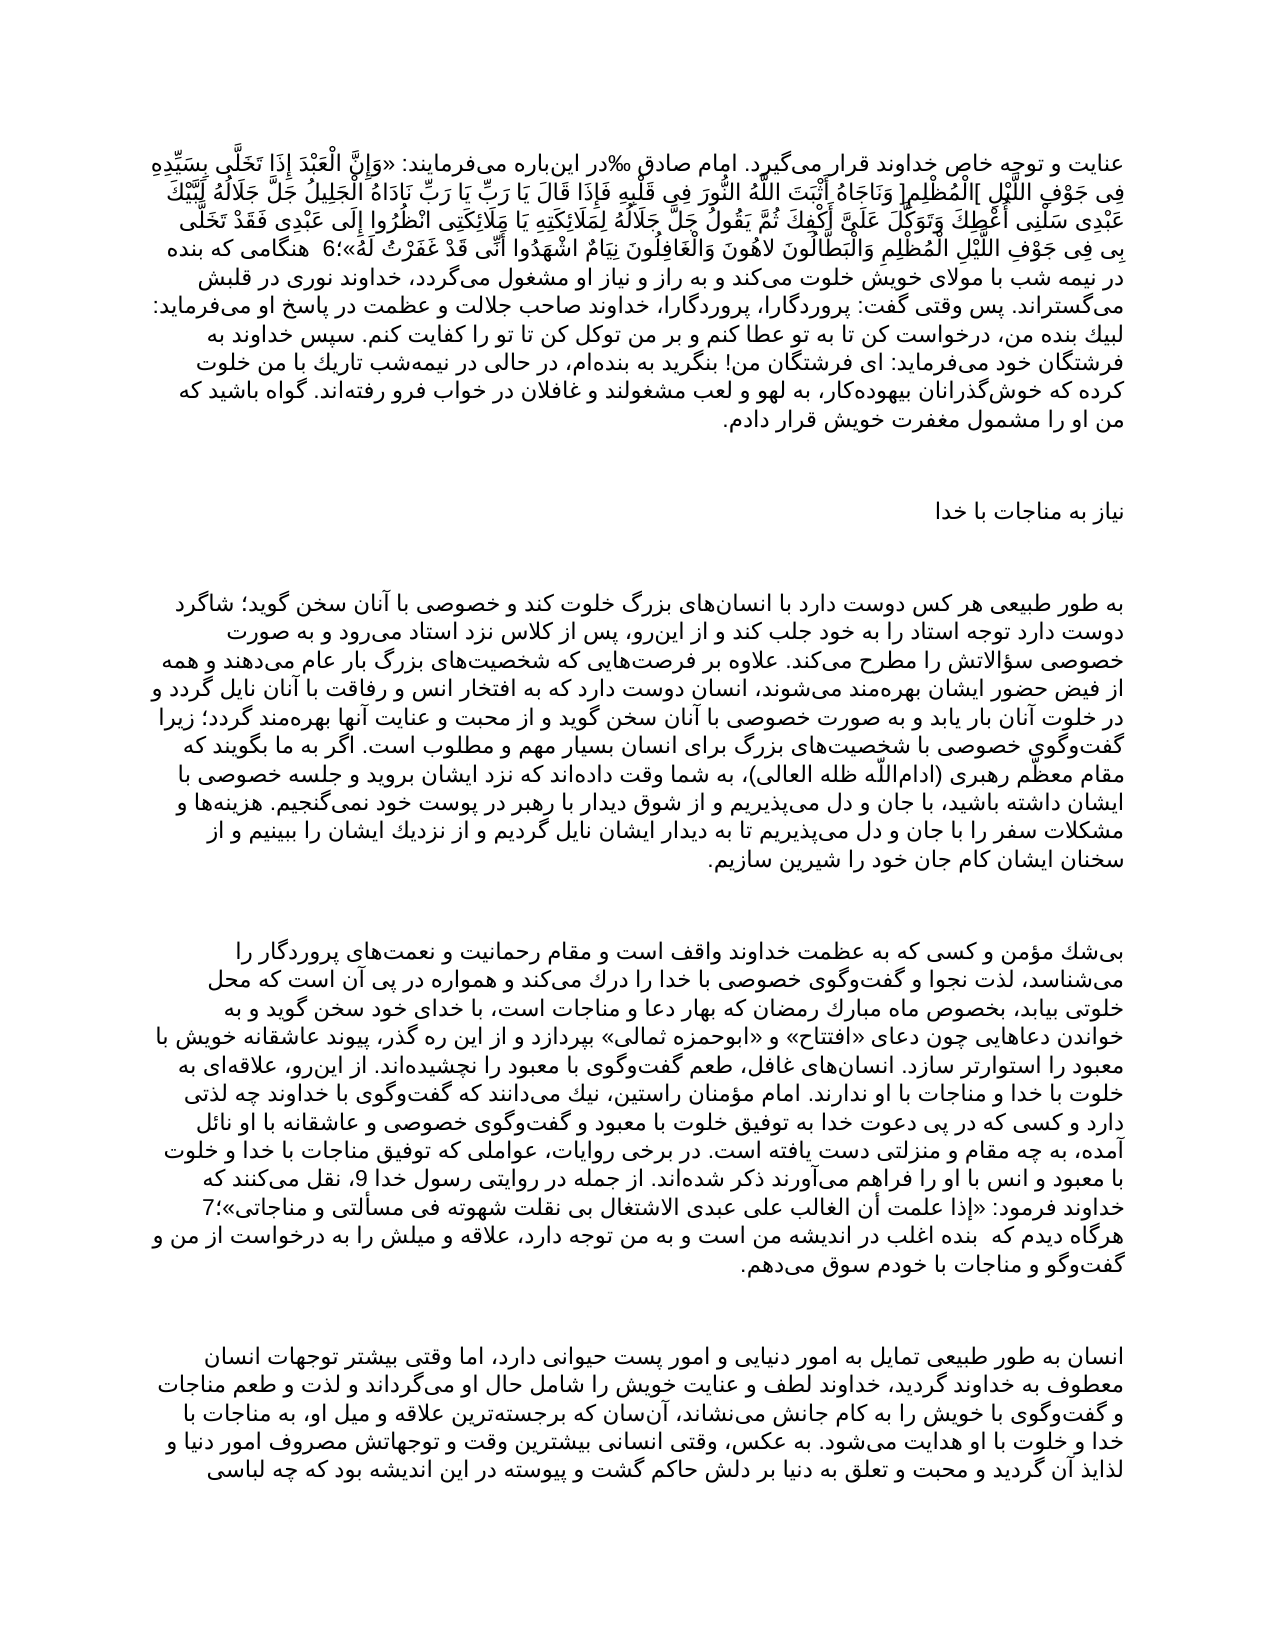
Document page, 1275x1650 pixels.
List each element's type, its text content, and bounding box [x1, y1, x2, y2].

text نياز به مناجات با خدا [150, 498, 1125, 524]
text بى‌شك مؤمن و كسى كه به عظمت خداوند واقف است و مقام رحمانيت و نعمت‌هاى پروردگار را مى‌شناسد، لذت نجوا و گفت‌وگوى خصوصى با خدا را درك مى‌كند و همواره در پى آن است كه محل خلوتى بيابد، بخصوص ماه مبارك رمضان كه بهار دعا و مناجات است، با خداى خود سخن گويد و به خواندن دعاهايى چون دعاى «افتتاح» و «ابوحمزه ثمالى» بپردازد و از اين ره گذر، پيوند عاشقانه خويش با معبود را استوارتر سازد. انسان‌هاى غافل، طعم گفت‌وگوى با معبود را نچشيده‌اند. از اين‌رو، علاقه‌اى به خلوت با خدا و مناجات با او ندارند. امام مؤمنان راستين، نيك مى‌دانند كه گفت‌وگوى با خداوند چه لذتى دارد و كسى كه در پى دعوت خدا به توفيق خلوت با معبود و گفت‌وگوى خصوصى و عاشقانه با او نائل آمده، به چه مقام و منزلتى دست يافته است. در برخى روايات، عواملى كه توفيق مناجات با خدا و خلوت با معبود و انس با او را فراهم مى‌آورند ذكر شده‌اند. از جمله در روايتى رسول خدا 9، نقل مى‌كنند كه خداوند فرمود: «إذا علمت أن الغالب على عبدى الاشتغال بى نقلت شهوته فى مسألتى و مناجاتى»؛7 هرگاه ديدم كه بنده اغلب در انديشه من است و به من توجه دارد، علاقه و ميلش را به درخواست از من و گفت‌وگو و مناجات با خودم سوق مى‌دهم. [150, 938, 1125, 1277]
text به طور طبيعى هر كس دوست دارد با انسان‌هاى بزرگ خلوت كند و خصوصى با آنان سخن گويد؛ شاگرد دوست دارد توجه استاد را به خود جلب كند و از اين‌رو، پس از كلاس نزد استاد مى‌رود و به صورت خصوصى سؤالاتش را مطرح مى‌كند. علاوه بر فرصت‌هايى كه شخصيت‌هاى بزرگ بار عام مى‌دهند و همه از فيض حضور ايشان بهره‌مند مى‌شوند، انسان دوست دارد كه به افتخار انس و رفاقت با آنان نايل گردد و در خلوت آنان بار يابد و به صورت خصوصى با آنان سخن گويد و از محبت و عنايت آنها بهره‌مند گردد؛ زيرا گفت‌وگوى خصوصى با شخصيت‌هاى بزرگ براى انسان بسيار مهم و مطلوب است. اگر به ما بگويند كه مقام معظّم رهبرى (ادام‌اللّه ظله العالى)، به شما وقت داده‌اند كه نزد ايشان برويد و جلسه خصوصى با ايشان داشته باشيد، با جان و دل مى‌پذيريم و از شوق ديدار با رهبر در پوست خود نمى‌گنجيم. هزينه‌ها و مشكلات سفر را با جان و دل مى‌پذيريم تا به ديدار ايشان نايل گرديم و از نزديك ايشان را ببينيم و از سخنان ايشان كام جان خود را شيرين سازيم. [150, 590, 1125, 872]
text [150, 150, 1125, 432]
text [150, 1343, 1125, 1483]
